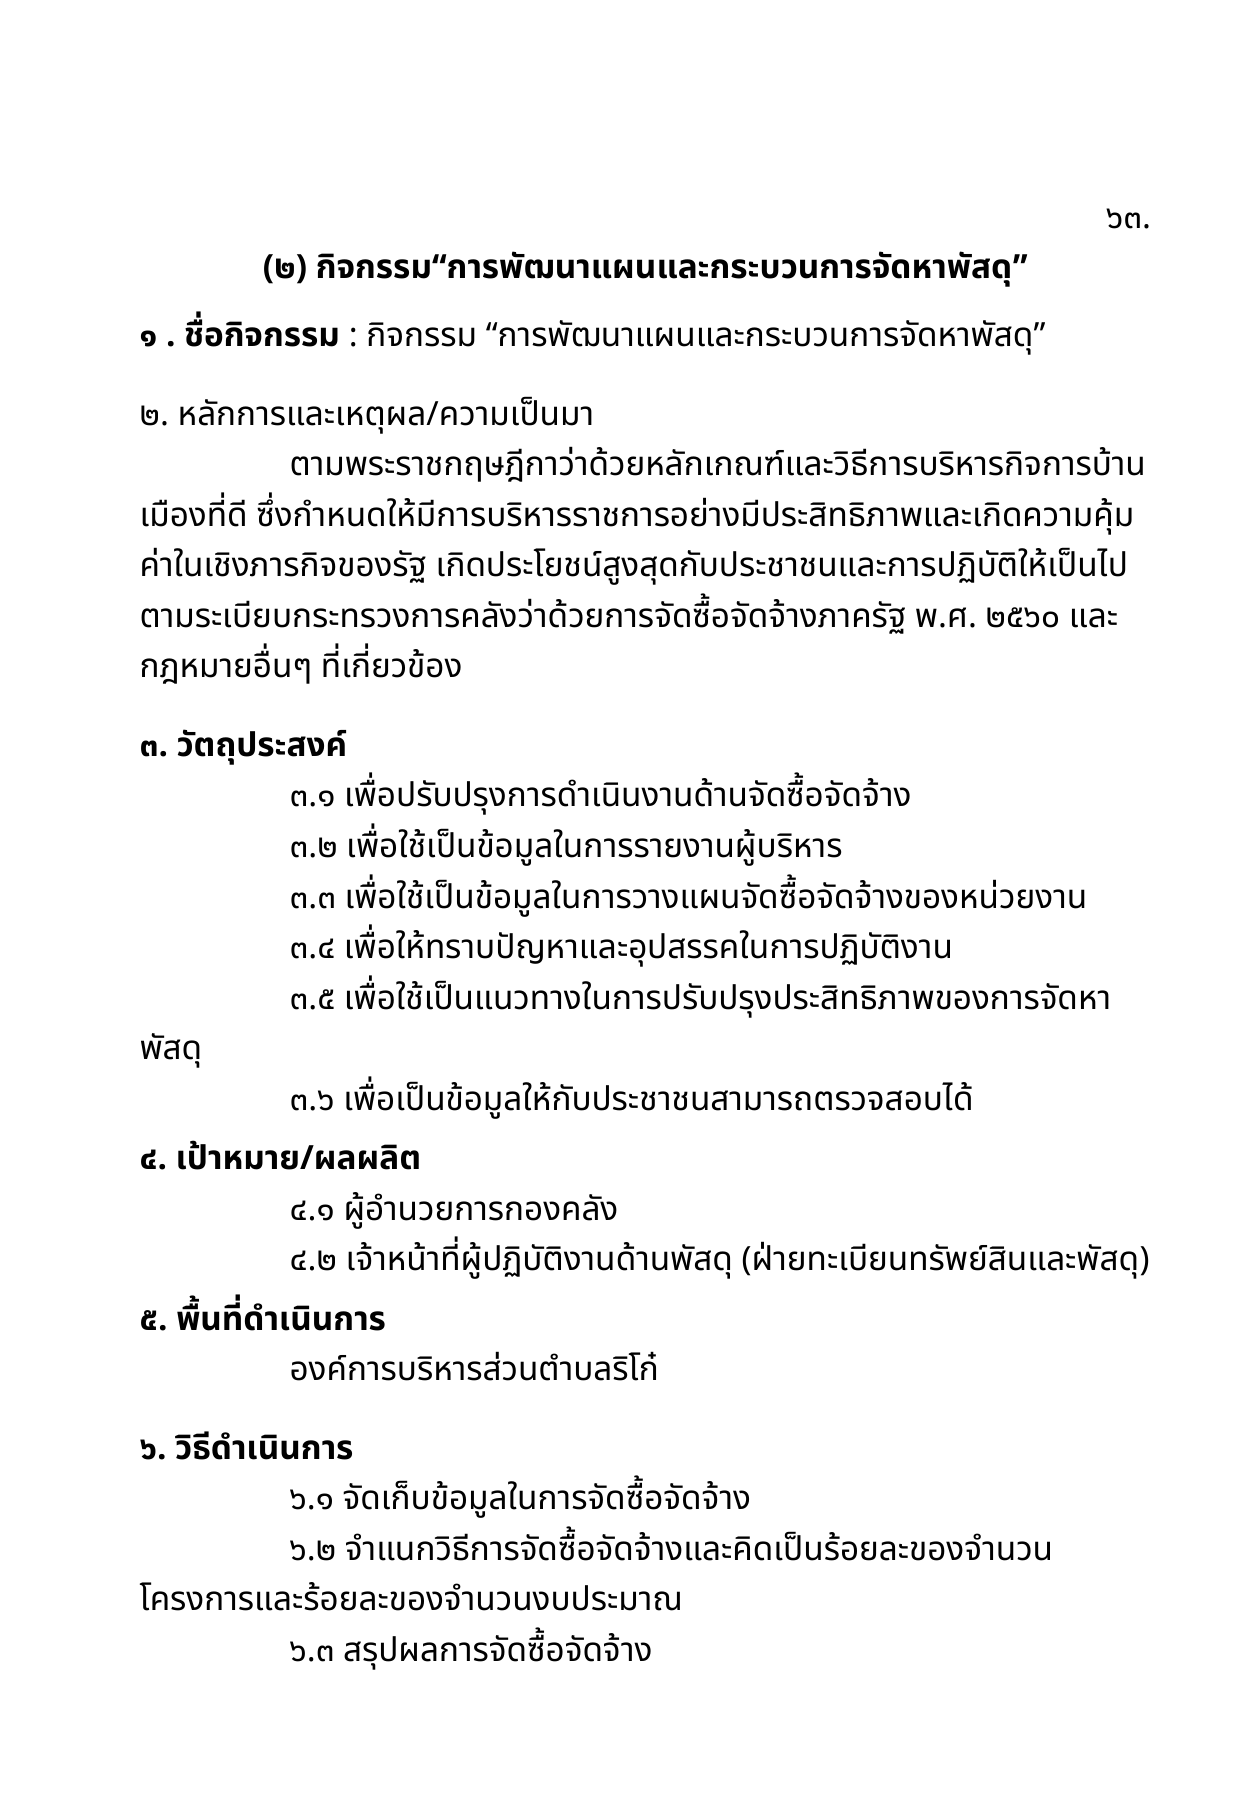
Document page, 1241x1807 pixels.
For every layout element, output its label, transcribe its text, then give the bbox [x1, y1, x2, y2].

text ๔.๑ ผู้อำนวยการกองคลัง [139, 1184, 1151, 1235]
text องค์การบริหารส่วนตำบลริโก๋ [139, 1345, 1151, 1395]
text ๕. พื้นที่ดำเนินการ [139, 1294, 1151, 1345]
text ๓.๑ เพื่อปรับปรุงการดำเนินงานด้านจัดซื้อจัดจ้าง [139, 771, 1151, 822]
text ๓. วัตถุประสงค์ [139, 721, 1151, 771]
text ๓.๕ เพื่อใช้เป็นแนวทางในการปรับปรุงประสิทธิภาพของการจัดหาพัสดุ [139, 974, 1151, 1075]
text ๓.๓ เพื่อใช้เป็นข้อมูลในการวางแผนจัดซื้อจัดจ้างของหน่วยงาน [139, 872, 1151, 923]
text ๖.๑ จัดเก็บข้อมูลในการจัดซื้อจัดจ้าง [139, 1474, 1151, 1525]
text ๔. เป้าหมาย/ผลผลิต [139, 1134, 1151, 1184]
text ๓.๖ เพื่อเป็นข้อมูลให้กับประชาชนสามารถตรวจสอบได้ [139, 1075, 1151, 1125]
text ตามพระราชกฤษฎีกาว่าด้วยหลักเกณฑ์และวิธีการบริหารกิจการบ้านเมืองที่ดี ซึ่งกำหนดให้มีการบริหารราชการอย่างมีประสิทธิภาพและเกิดความคุ้มค่าในเชิงภารกิจของรัฐ เกิดประโยชน์สูงสุดกับประชาชนและการปฏิบัติให้เป็นไปตามระเบียบกระทรวงการคลังว่าด้วยการจัดซื้อจัดจ้างภาครัฐ พ.ศ. ๒๕๖๐ และกฎหมายอื่นๆ ที่เกี่ยวข้อง [139, 440, 1151, 693]
text ๖๓. [139, 193, 1151, 243]
text ๖.๒ จำแนกวิธีการจัดซื้อจัดจ้างและคิดเป็นร้อยละของจำนวนโครงการและร้อยละของจำนวนงบประมาณ [139, 1525, 1151, 1626]
text ๓.๒ เพื่อใช้เป็นข้อมูลในการรายงานผู้บริหาร [139, 822, 1151, 872]
text ๔.๒ เจ้าหน้าที่ผู้ปฏิบัติงานด้านพัสดุ (ฝ่ายทะเบียนทรัพย์สินและพัสดุ) [139, 1235, 1151, 1286]
text ๖.๓ สรุปผลการจัดซื้อจัดจ้าง [139, 1626, 1151, 1676]
text (๒) กิจกรรม“การพัฒนาแผนและกระบวนการจัดหาพัสดุ” [139, 243, 1151, 294]
text ๓.๔ เพื่อให้ทราบปัญหาและอุปสรรคในการปฏิบัติงาน [139, 923, 1151, 974]
text ๑ . ชื่อกิจกรรม : กิจกรรม “การพัฒนาแผนและกระบวนการจัดหาพัสดุ” [139, 311, 1151, 362]
text ๖. วิธีดำเนินการ [139, 1423, 1151, 1474]
text ๒. หลักการและเหตุผล/ความเป็นมา [139, 390, 1151, 440]
